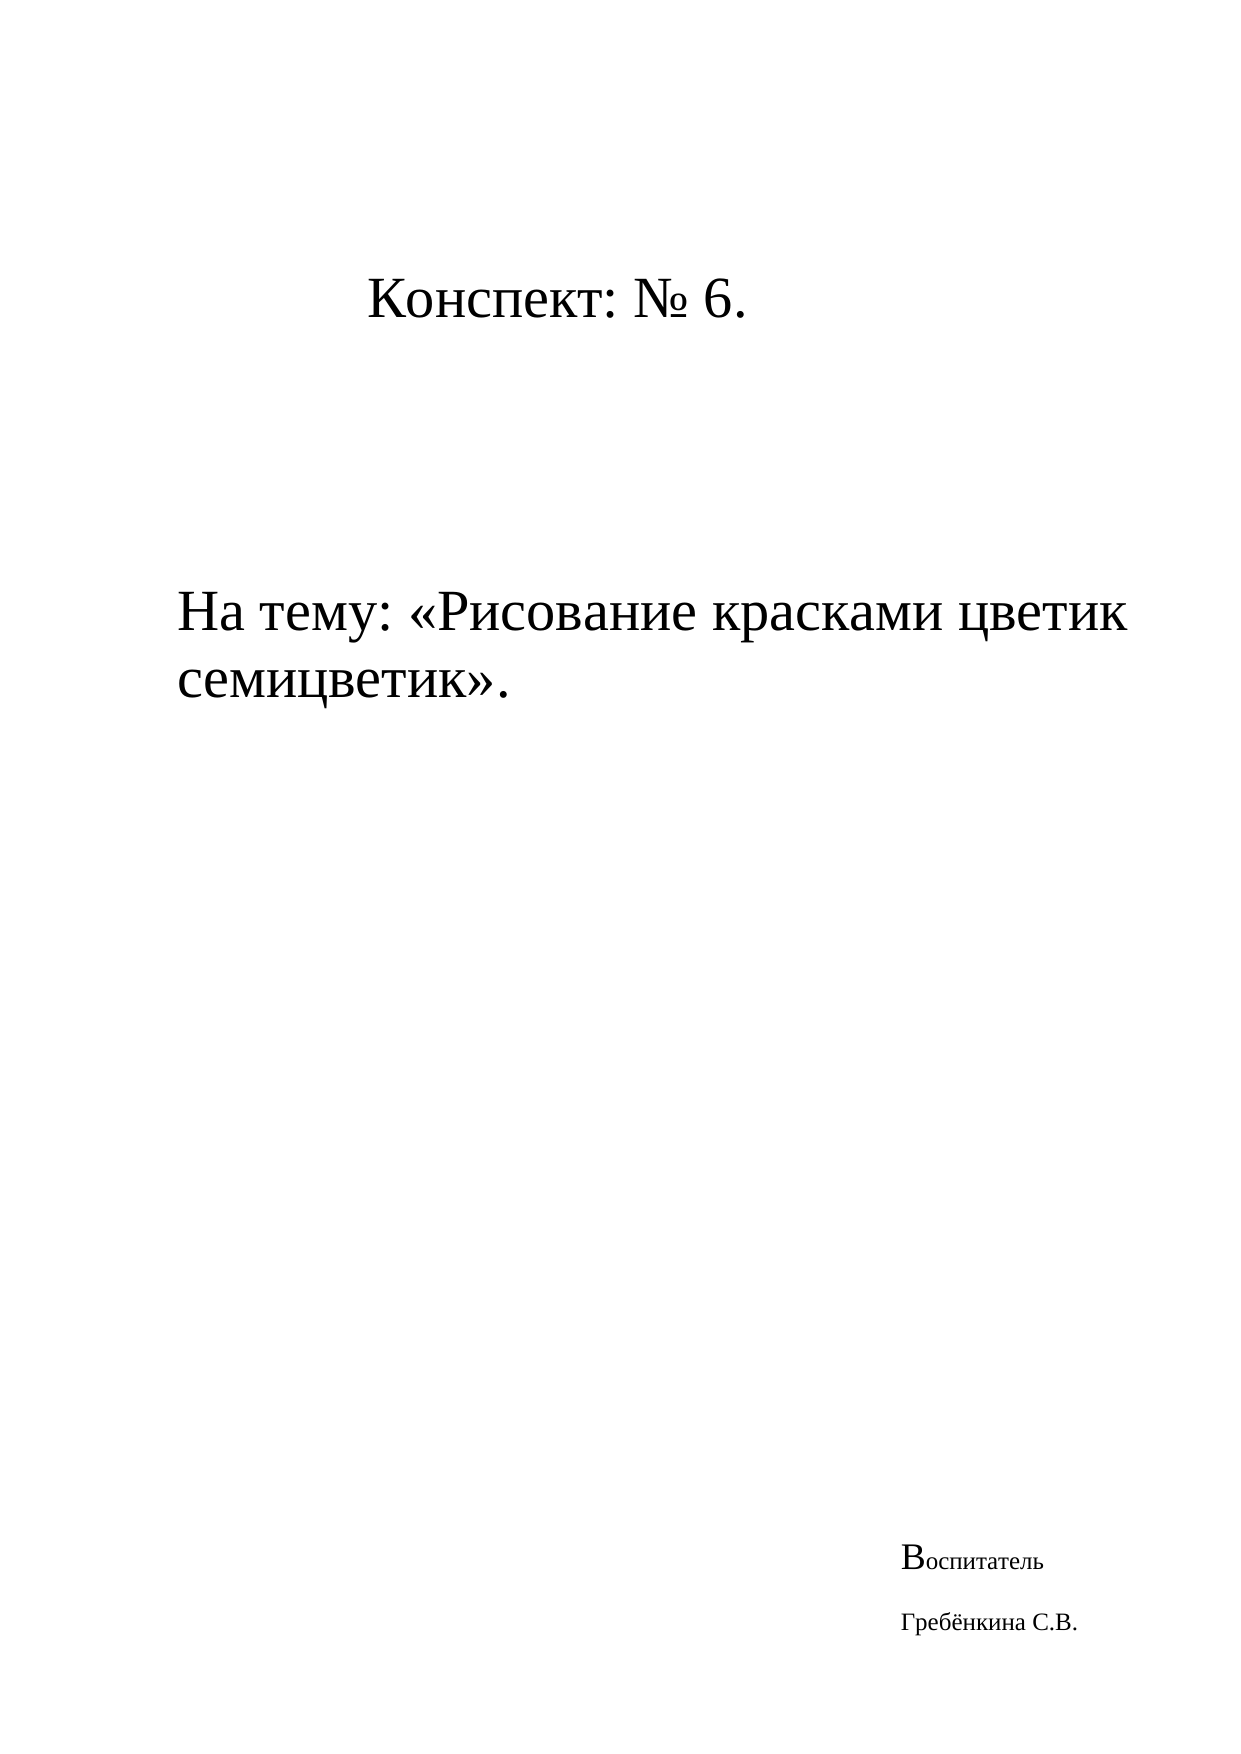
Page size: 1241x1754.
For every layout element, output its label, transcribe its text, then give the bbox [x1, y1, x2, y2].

text Гребёнкина С.В. [177, 1607, 1152, 1635]
text Воспитатель [177, 1534, 1152, 1577]
text На тему: «Рисование красками цветик семицветик». [177, 576, 1152, 710]
text Конспект: № 6. [177, 263, 1152, 330]
